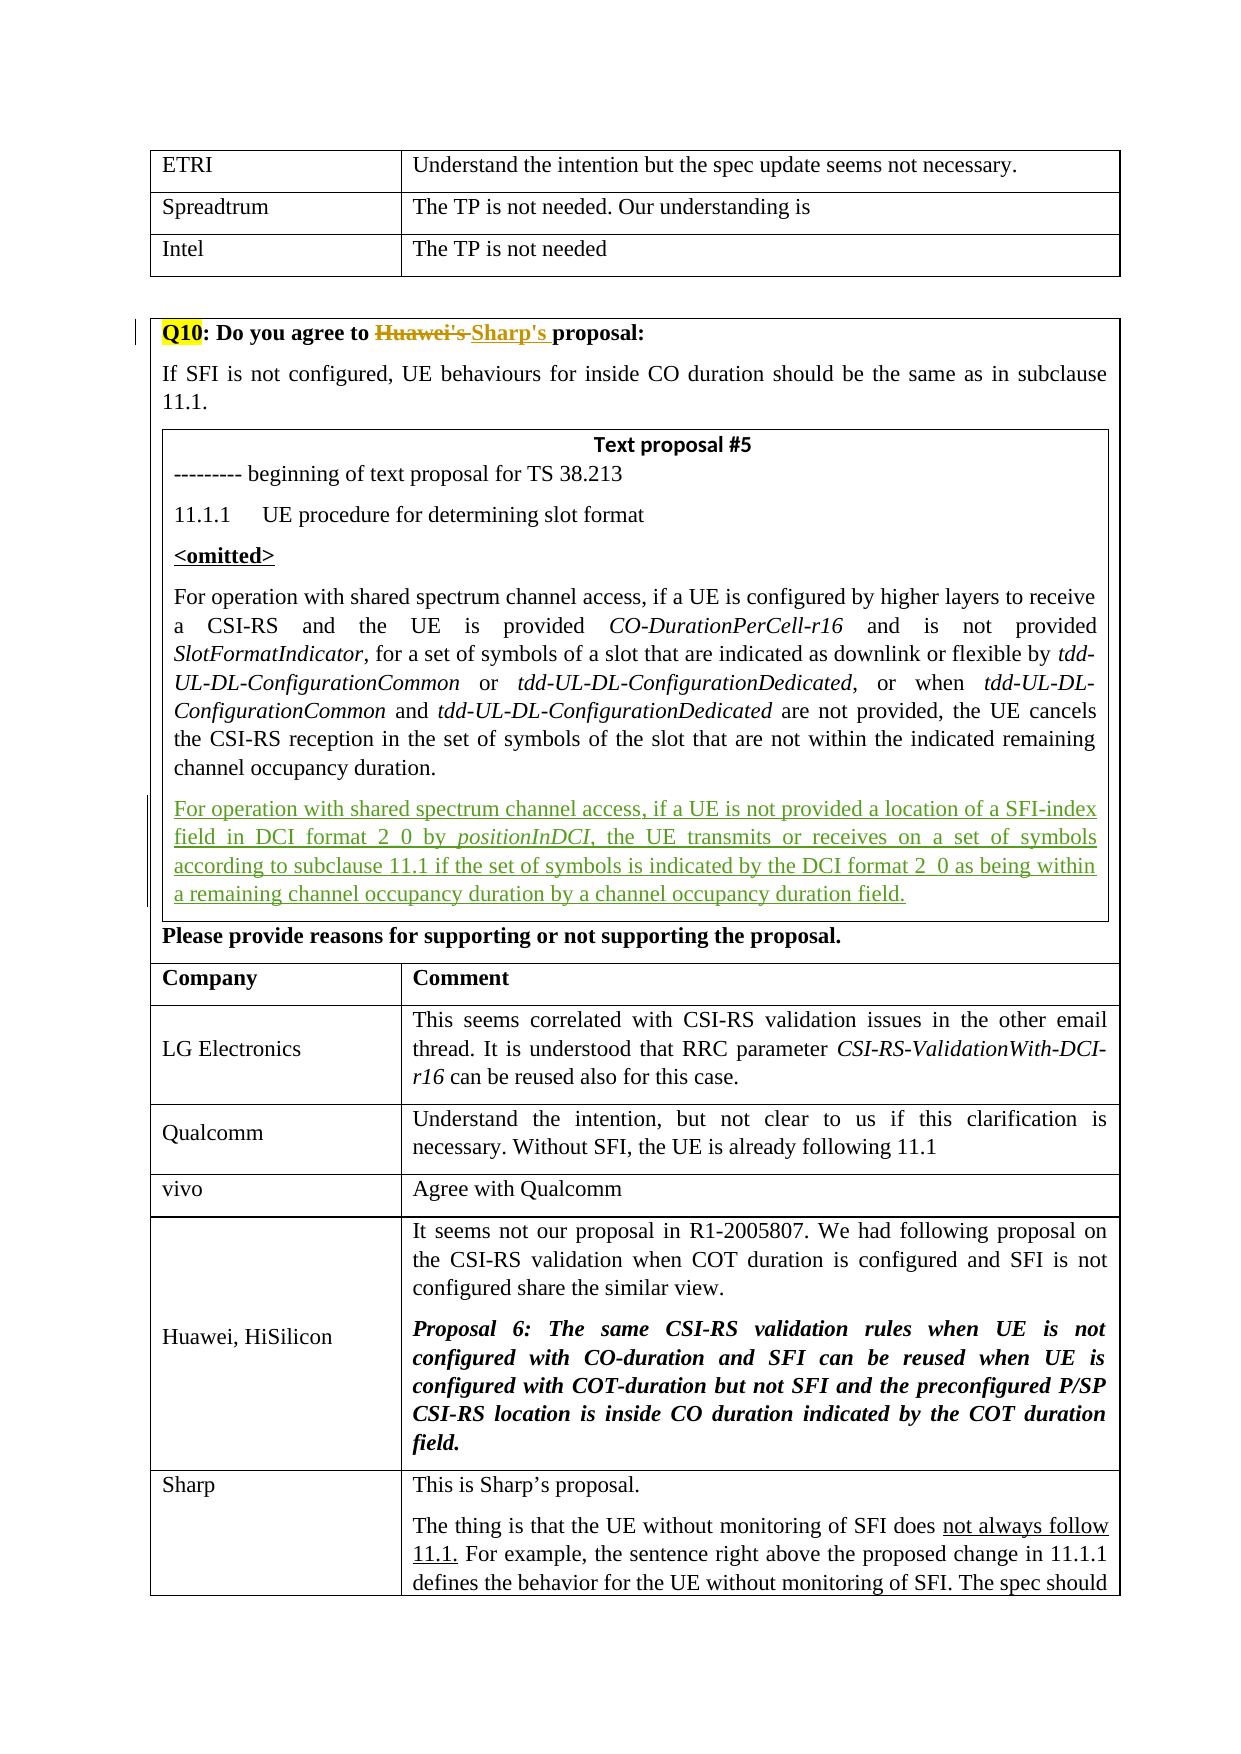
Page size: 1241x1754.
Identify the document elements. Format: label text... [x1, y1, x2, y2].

table_header Q10: Do you agree to proposal: If SFI is not configured, UE behaviours for inside CO duration should be the same as in subclause 11.1. Please provide reasons for supporting or not supporting the proposal. [151, 319, 1119, 963]
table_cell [402, 1471, 1119, 1595]
table_cell Intel [151, 235, 401, 276]
table_cell Sharp [151, 1471, 401, 1595]
table_cell Company [151, 964, 401, 1005]
table_cell vivo [151, 1175, 401, 1216]
table_cell Understand the intention but the spec update seems not necessary. [402, 151, 1119, 192]
table_cell ETRI [151, 151, 401, 192]
table_cell This seems correlated with CSI-RS validation issues in the other email thread. It is understood that RRC parameter CSI-RS-ValidationWith-DCI-r16 can be reused also for this case. [402, 1006, 1119, 1104]
table_cell Qualcomm [151, 1105, 401, 1174]
table_cell It seems not our proposal in R1-2005807. We had following proposal on the CSI-RS validation when COT duration is configured and SFI is not configured share the similar view. Proposal 6: The same CSI-RS validation rules when UE is not configured with CO-duration and SFI can be reused when UE is configured with COT-duration but not SFI and the preconfigured P/SP CSI-RS location is inside CO duration indicated by the COT duration field. [402, 1218, 1119, 1470]
table_cell The TP is not needed [402, 235, 1119, 276]
table_cell Spreadtrum [151, 193, 401, 234]
table_cell Agree with Qualcomm [402, 1175, 1119, 1216]
table_cell LG Electronics [151, 1006, 401, 1104]
table_cell Understand the intention, but not clear to us if this clarification is necessary. Without SFI, the UE is already following 11.1 [402, 1105, 1119, 1174]
table_cell Huawei, HiSilicon [151, 1218, 401, 1470]
table_cell Comment [402, 964, 1119, 1005]
table_cell The TP is not needed. Our understanding is [402, 193, 1119, 234]
